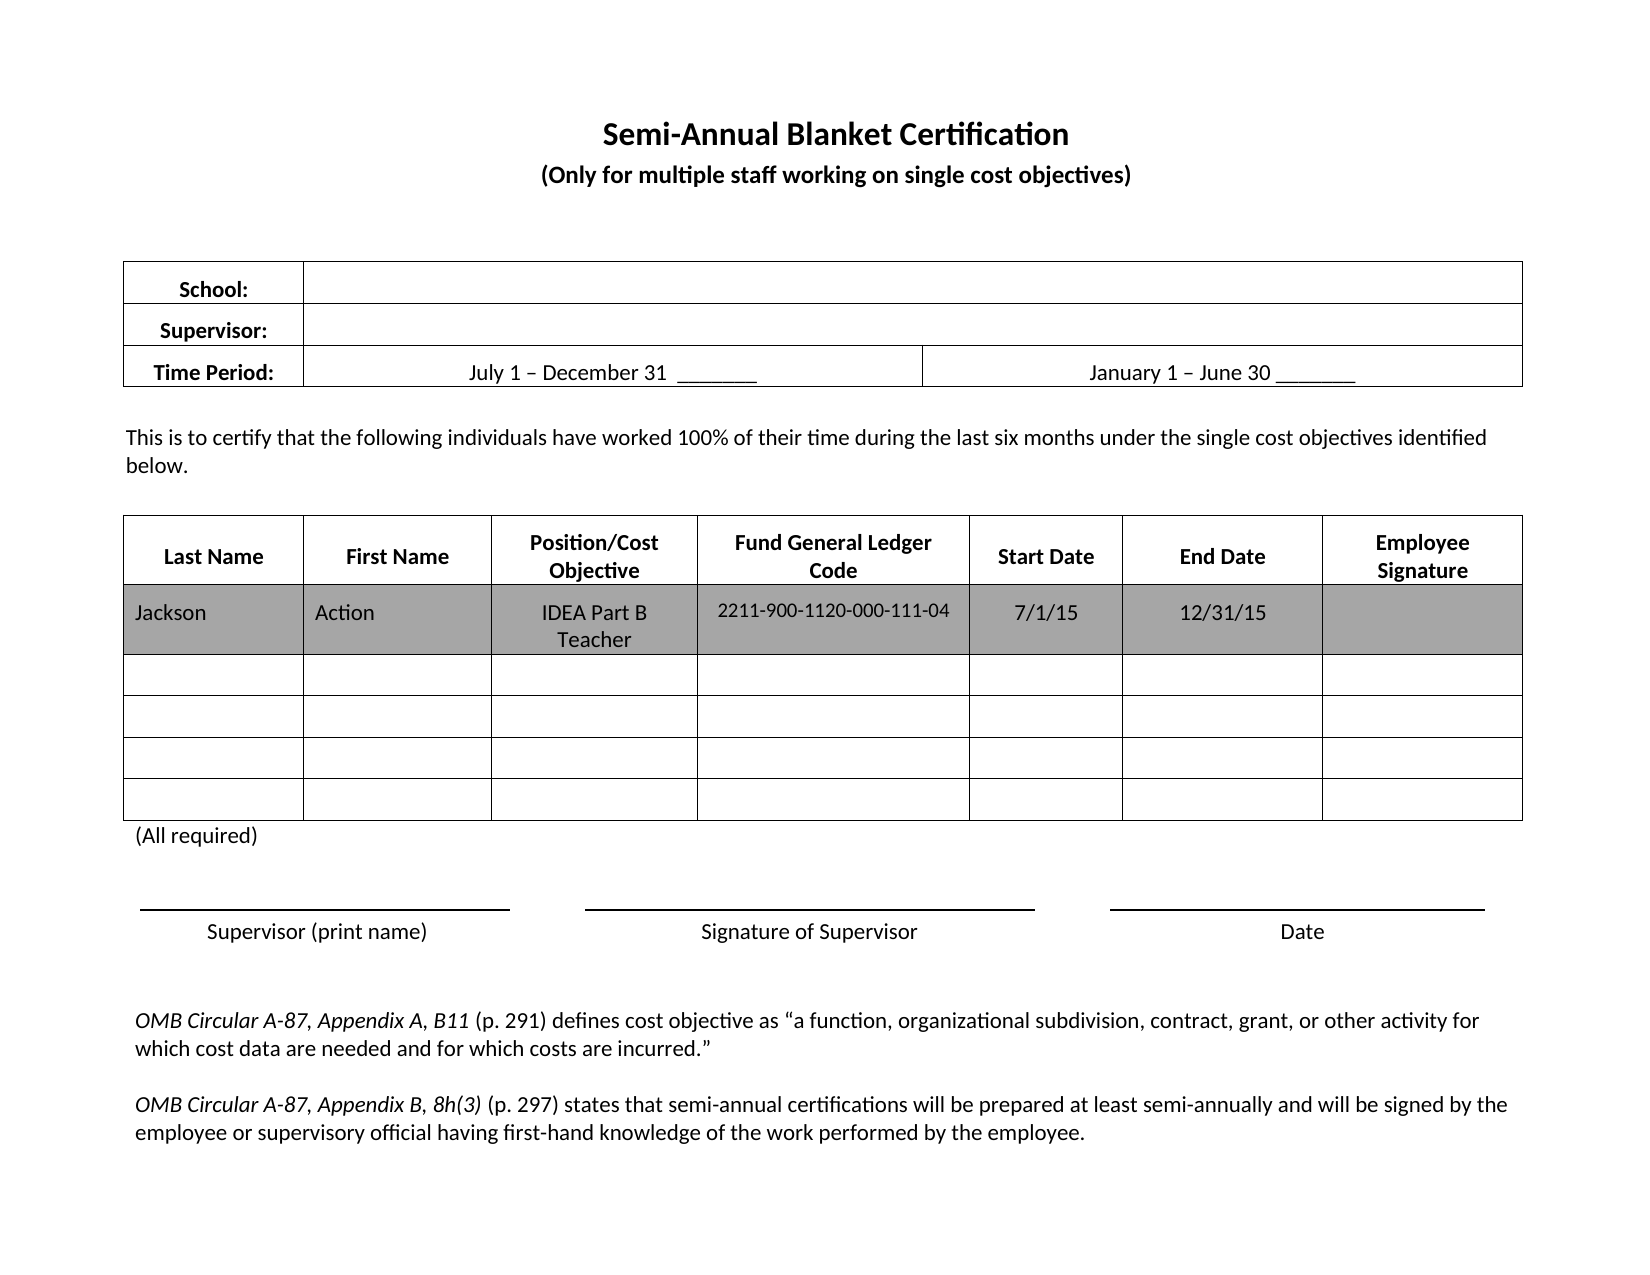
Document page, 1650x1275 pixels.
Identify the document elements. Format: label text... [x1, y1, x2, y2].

table_cell 2211-900-1120-000-111-04 [698, 585, 969, 654]
table_cell [698, 738, 969, 778]
table_cell [970, 738, 1122, 778]
table_header School: [124, 262, 303, 303]
table_cell [124, 655, 303, 695]
table_cell Supervisor: [124, 304, 303, 344]
table_cell 12/31/15 [1123, 585, 1322, 654]
table_cell [1123, 696, 1322, 737]
table_cell [1323, 696, 1522, 737]
table_cell [698, 655, 969, 695]
table_header Start Date [970, 516, 1122, 584]
table_cell [1123, 738, 1322, 778]
table_cell [1323, 585, 1522, 654]
text Semi-Annual Blanket Certification [135, 112, 1537, 153]
table_cell [304, 696, 491, 737]
table_header First Name [304, 516, 491, 584]
table_cell [1323, 779, 1522, 820]
table_cell [492, 738, 697, 778]
table_cell [304, 779, 491, 820]
table_cell 7/1/15 [970, 585, 1122, 654]
table_cell [1123, 655, 1322, 695]
table_cell [492, 696, 697, 737]
text (All required) [135, 821, 1537, 849]
table_cell [698, 696, 969, 737]
table_cell [970, 696, 1122, 737]
table_cell [304, 304, 1522, 344]
table_cell Jackson [124, 585, 303, 654]
table_cell [304, 738, 491, 778]
table_cell January 1 – June 30 _______ [923, 346, 1522, 386]
text (Only for multiple staff working on single cost objectives) [135, 159, 1537, 190]
table_cell [1323, 738, 1522, 778]
table_cell [124, 779, 303, 820]
text OMB Circular A-87, Appendix B, 8h(3) (p. 297) states that semi-annual certifications will be prepared at least semi-annually and will be signed by the employee or supervisory official having first-hand knowledge of the work performed by the employee. [135, 1090, 1537, 1146]
table_cell IDEA Part B Teacher [492, 585, 697, 654]
table_header [304, 262, 1522, 303]
table_cell [492, 779, 697, 820]
table_cell [304, 655, 491, 695]
text This is to certify that the following individuals have worked 100% of their time during the last six months under the single cost objectives identified below. [126, 423, 1537, 479]
table_header End Date [1123, 516, 1322, 584]
table_cell [1323, 655, 1522, 695]
table_header Position/Cost Objective [492, 516, 697, 584]
table_cell Action [304, 585, 491, 654]
table_cell [124, 738, 303, 778]
table_cell July 1 – December 31 _______ [304, 346, 922, 386]
table_header Last Name [124, 516, 303, 584]
table_cell [1123, 779, 1322, 820]
text Supervisor (print name) Signature of Supervisor Date [135, 917, 1537, 946]
table_header Employee Signature [1323, 516, 1522, 584]
table_cell [492, 655, 697, 695]
table_cell [698, 779, 969, 820]
text OMB Circular A-87, Appendix A, B11 (p. 291) defines cost objective as “a function, organizational subdivision, contract, grant, or other activity for which cost data are needed and for which costs are incurred.” [135, 1006, 1537, 1062]
table_header Fund General Ledger Code [698, 516, 969, 584]
table_cell [970, 779, 1122, 820]
table_cell Time Period: [124, 346, 303, 386]
table_cell [124, 696, 303, 737]
table_cell [970, 655, 1122, 695]
